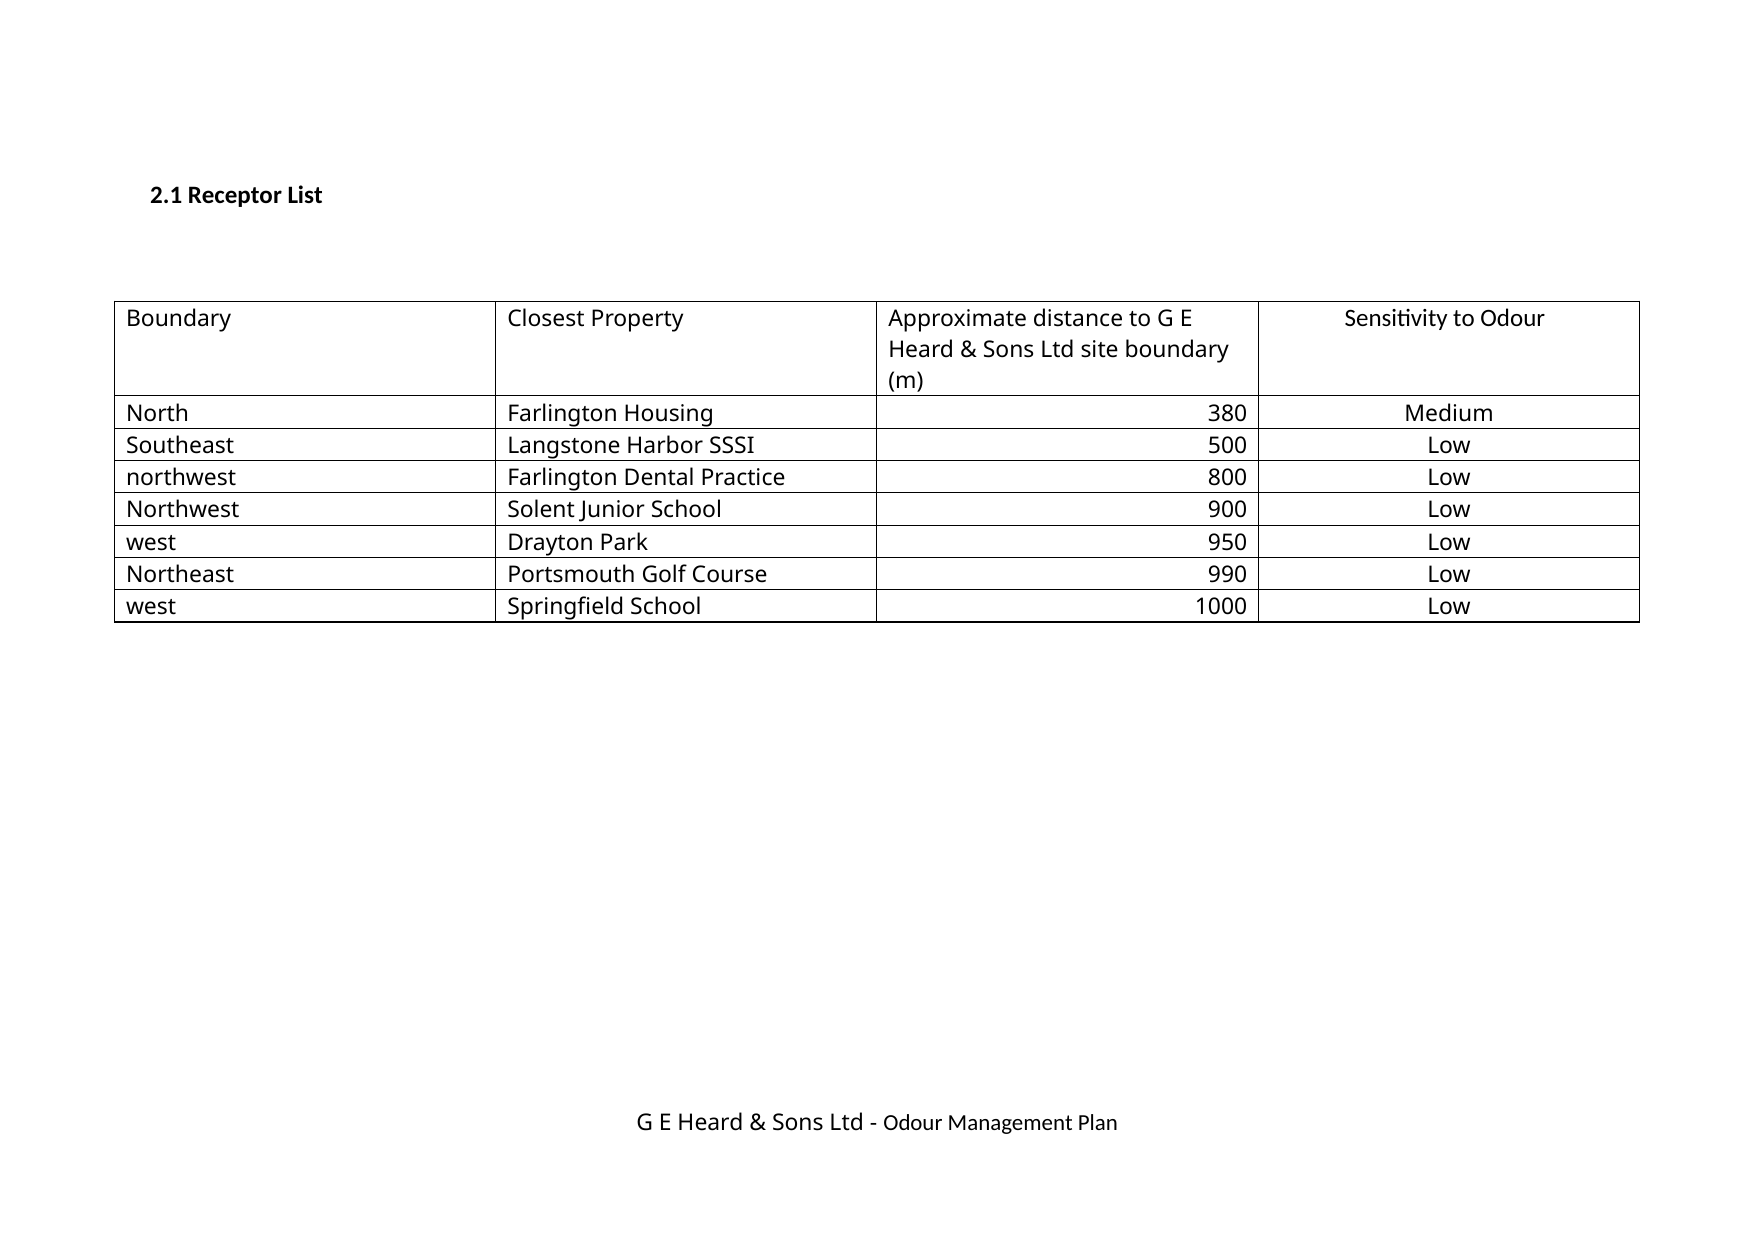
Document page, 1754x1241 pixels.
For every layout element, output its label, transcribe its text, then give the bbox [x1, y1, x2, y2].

table_cell Low [1259, 493, 1639, 524]
table_cell Drayton Park [496, 526, 876, 557]
table_cell west [115, 590, 495, 621]
table_cell 950 [877, 526, 1258, 557]
table_cell 800 [877, 461, 1258, 492]
table_cell Northeast [115, 558, 495, 589]
table_cell west [115, 526, 495, 557]
table_cell Langstone Harbor SSSI [496, 429, 876, 460]
table_cell Low [1259, 429, 1639, 460]
table_cell 990 [877, 558, 1258, 589]
table_cell 900 [877, 493, 1258, 524]
table_cell North [115, 396, 495, 428]
table_cell Farlington Housing [496, 396, 876, 428]
table_header Approximate distance to G E Heard & Sons Ltd site boundary (m) [877, 302, 1258, 395]
table_cell Solent Junior School [496, 493, 876, 524]
table_cell Low [1259, 558, 1639, 589]
table_cell Low [1259, 461, 1639, 492]
table_cell Low [1259, 526, 1639, 557]
table_cell 380 [877, 396, 1258, 428]
table_header Boundary [115, 302, 495, 395]
table_cell northwest [115, 461, 495, 492]
table_cell 1000 [877, 590, 1258, 621]
table_cell Low [1259, 590, 1639, 621]
table_cell Northwest [115, 493, 495, 524]
table_header Sensitivity to Odour [1259, 302, 1639, 395]
table_cell Portsmouth Golf Course [496, 558, 876, 589]
text 2.1 Receptor List [150, 179, 1604, 271]
table_header Closest Property [496, 302, 876, 395]
table_cell Medium [1259, 396, 1639, 428]
table_cell Farlington Dental Practice [496, 461, 876, 492]
table_cell Springfield School [496, 590, 876, 621]
table_cell 500 [877, 429, 1258, 460]
table_cell Southeast [115, 429, 495, 460]
